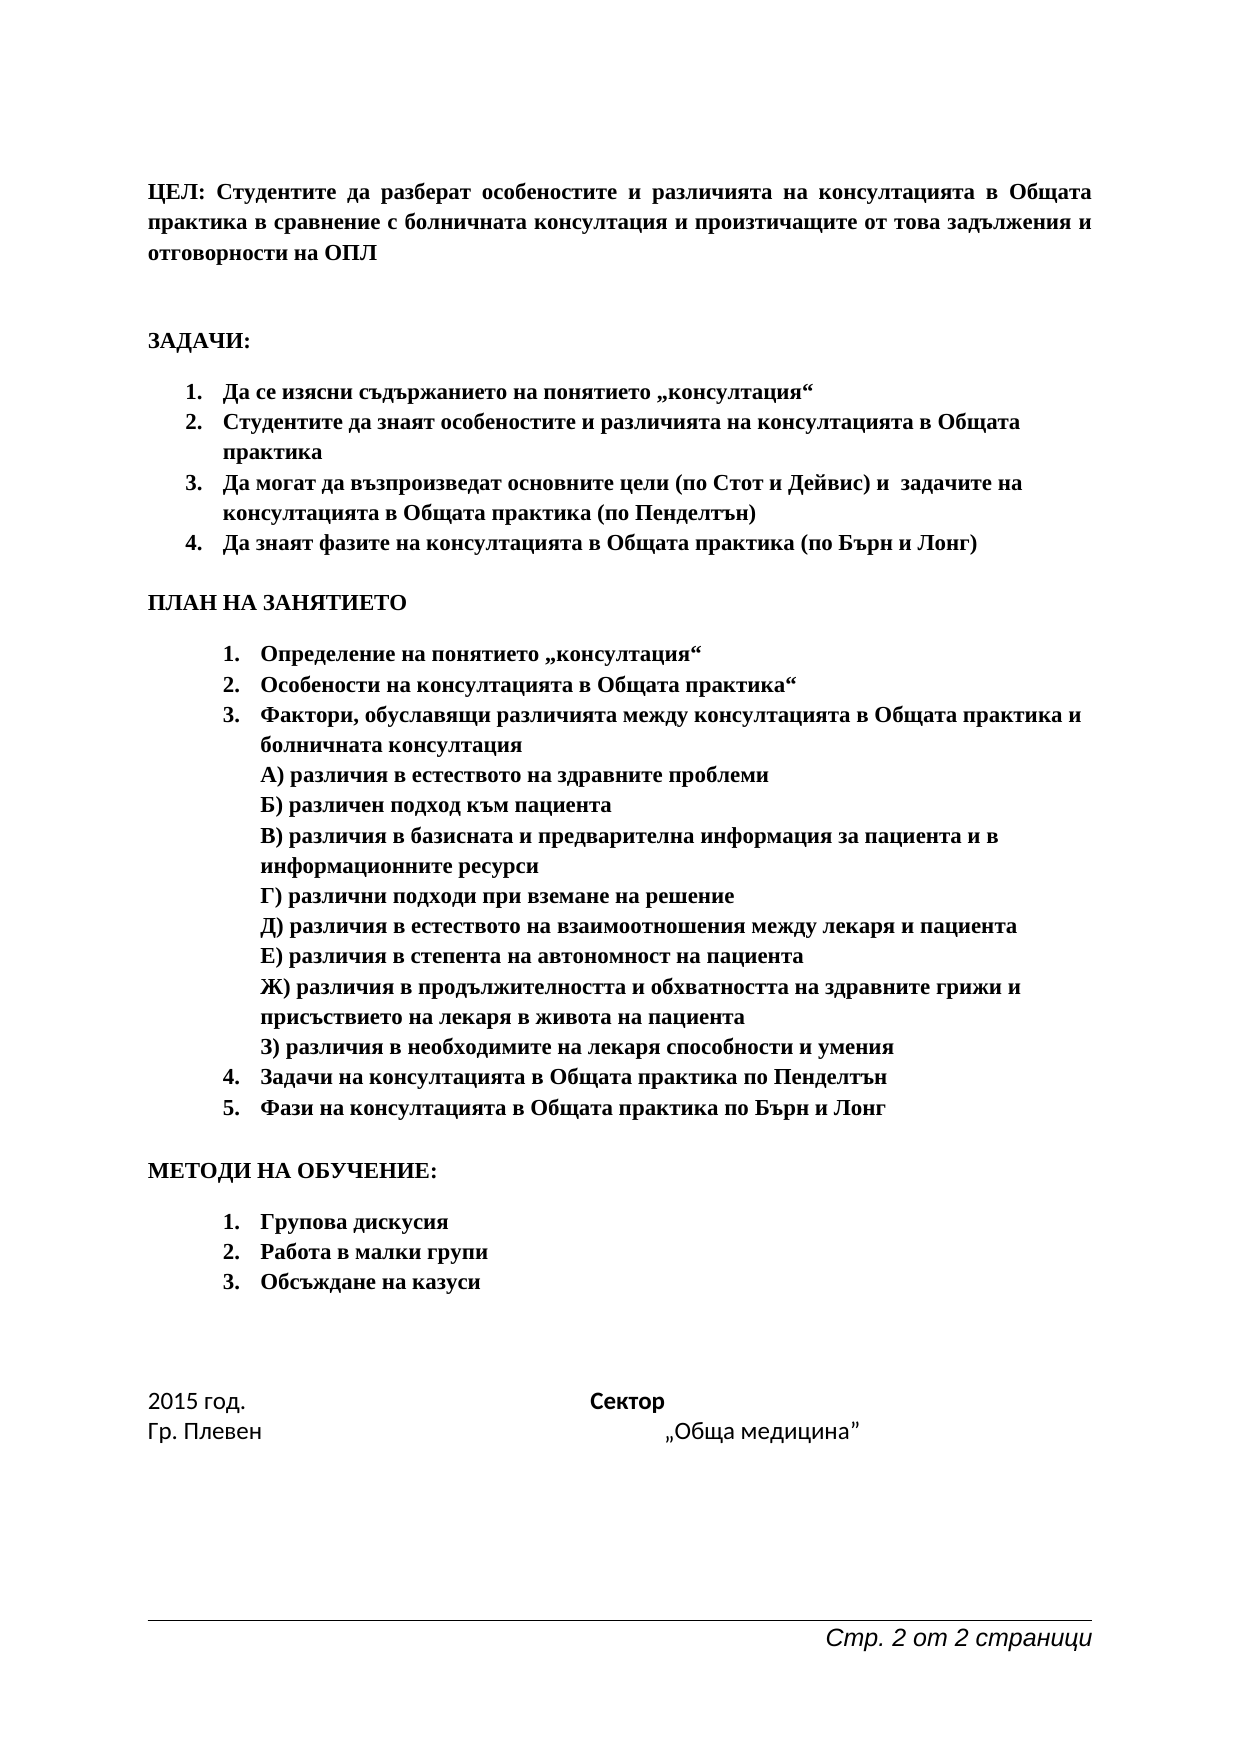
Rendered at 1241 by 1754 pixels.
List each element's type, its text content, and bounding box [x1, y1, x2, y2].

text ЦЕЛ: Студентите да разберат особеностите и различията на консултацията в Общата практика в сравнение с болничната консултация и произтичащите от това задължения и отговорности на ОПЛ [148, 178, 1092, 265]
text Б) различен подход към пациента [260, 792, 1092, 818]
text В) различия в базисната и предварителна информация за пациента и в информационните ресурси [260, 822, 1092, 878]
list Да могат да възпроизведат основните цели (по Стот и Дейвис) и задачите на консултацията в Общата практика (по Пенделтън) [185, 469, 1092, 525]
text МЕТОДИ НА ОБУЧЕНИЕ: [148, 1157, 1092, 1183]
list Фактори, обуславящи различията между консултацията в Общата практика и болничната консултация [223, 701, 1092, 757]
text ЗАДАЧИ: [148, 327, 1092, 353]
list Особености на консултацията в Общата практика“ [223, 671, 1092, 697]
text Д) различия в естеството на взаимоотношения между лекаря и пациента [260, 912, 1092, 939]
text Е) различия в степента на автономност на пациента [260, 943, 1092, 969]
list Да знаят фазите на консултацията в Общата практика (по Бърн и Лонг) [185, 529, 1092, 555]
list Определение на понятието „консултация“ [223, 641, 1092, 667]
text Г) различни подходи при вземане на решение [260, 882, 1092, 908]
list Да се изясни съдържанието на понятието „консултация“ [185, 378, 1092, 404]
text З) различия в необходимите на лекаря способности и умения [260, 1033, 1092, 1059]
text Ж) различия в продължителността и обхватността на здравните грижи и присъствието на лекаря в живота на пациента [260, 973, 1092, 1029]
text Гр. Плевен „Обща медицина” [148, 1415, 1092, 1446]
list Работа в малки групи [223, 1238, 1092, 1264]
list Фази на консултацията в Общата практика по Бърн и Лонг [223, 1094, 1092, 1120]
text А) различия в естеството на здравните проблеми [260, 761, 1092, 788]
list Задачи на консултацията в Общата практика по Пенделтън [223, 1063, 1092, 1090]
list Групова дискусия [223, 1208, 1092, 1234]
list Студентите да знаят особеностите и различията на консултацията в Общата практика [185, 408, 1092, 465]
list Обсъждане на казуси [223, 1268, 1092, 1295]
text 2015 год. Сектор [148, 1385, 1092, 1415]
text ПЛАН НА ЗАНЯТИЕТО [148, 589, 1092, 616]
